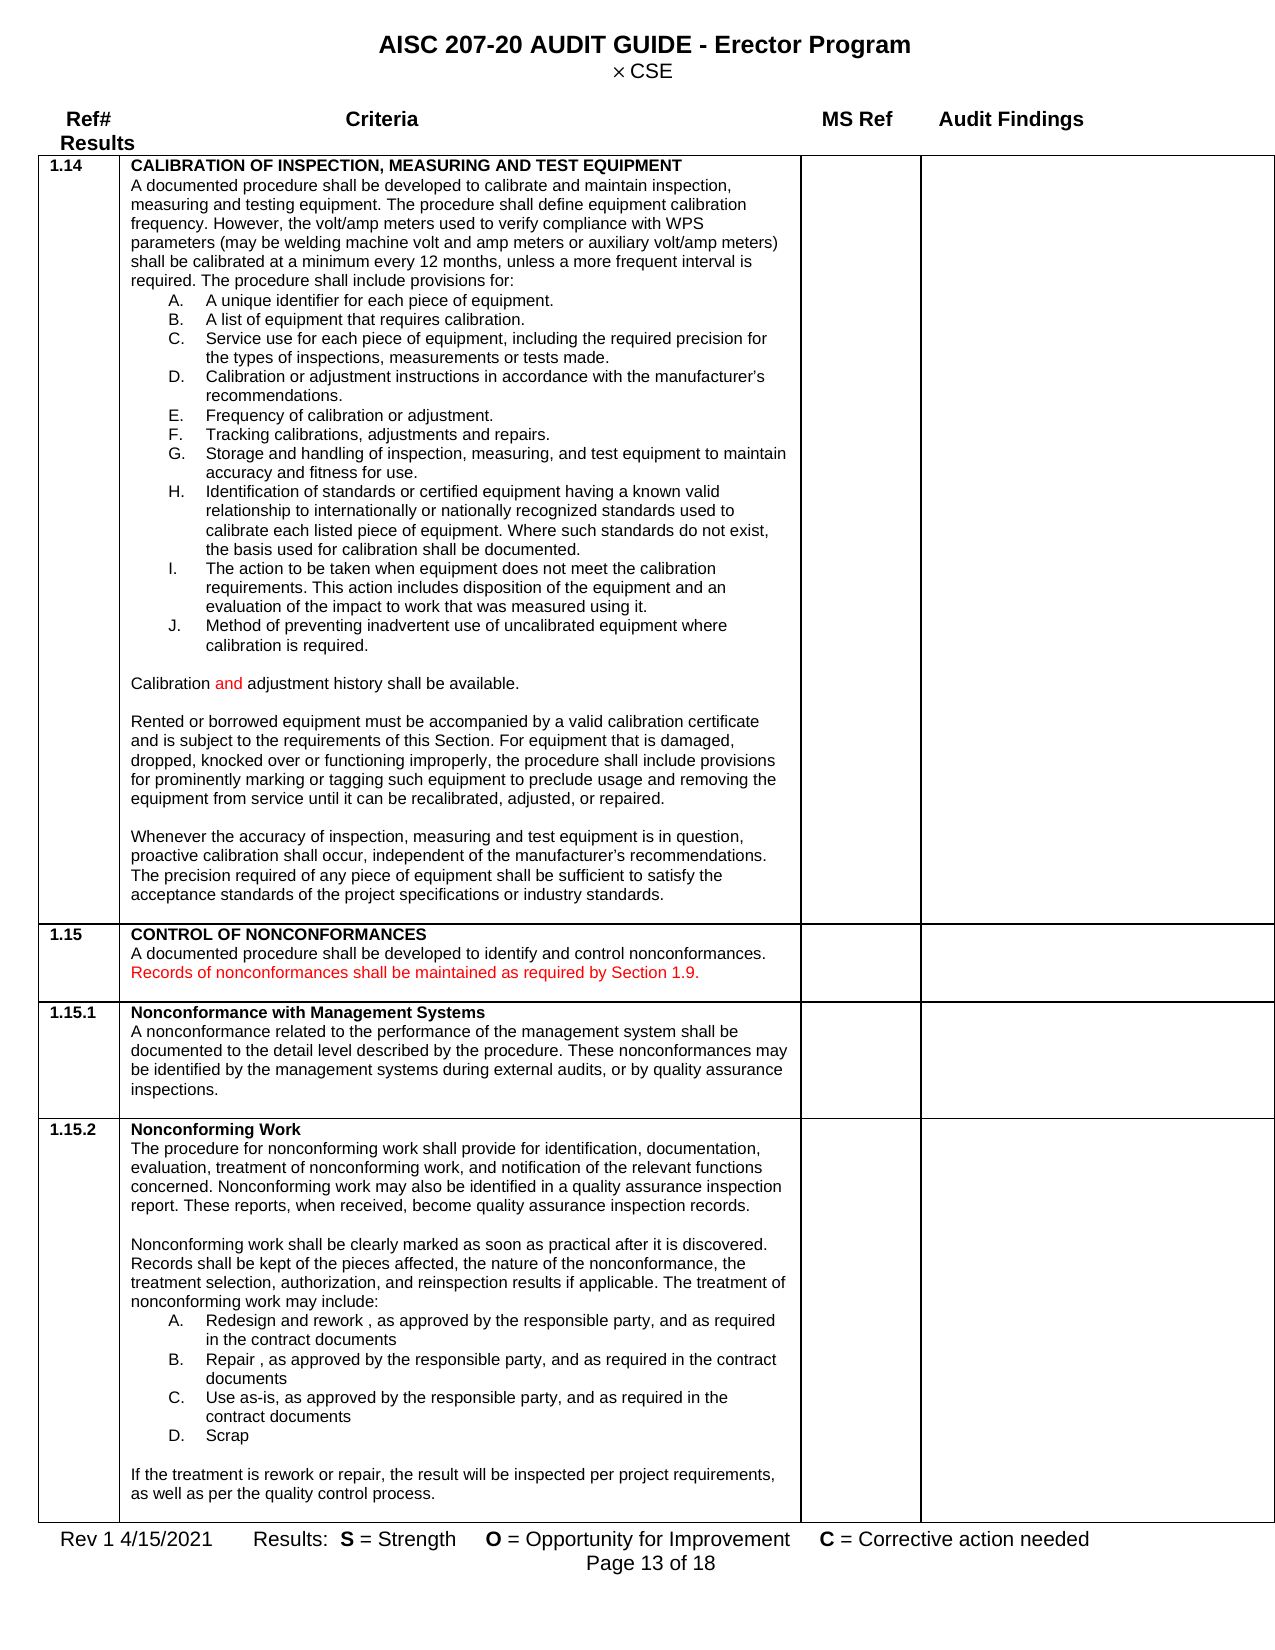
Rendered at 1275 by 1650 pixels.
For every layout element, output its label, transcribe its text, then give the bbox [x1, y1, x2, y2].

table_cell 1.15.2 [39, 1119, 119, 1522]
table_cell [922, 925, 1274, 1001]
table_cell [802, 156, 920, 923]
table_cell CONTROL OF NONCONFORMANCES A documented procedure shall be developed to identify and control nonconformances. Records of nonconformances shall be maintained as required by Section 1.9. [120, 925, 800, 1001]
table_cell [802, 1003, 920, 1118]
table_cell [922, 1119, 1274, 1522]
table_cell Nonconforming Work The procedure for nonconforming work shall provide for identification, documentation, evaluation, treatment of nonconforming work, and notification of the relevant functions concerned. Nonconforming work may also be identified in a quality assurance inspection report. These reports, when received, become quality assurance inspection records. Nonconforming work shall be clearly marked as soon as practical after it is discovered. Records shall be kept of the pieces affected, the nature of the nonconformance, the treatment selection, authorization, and reinspection results if applicable. The treatment of nonconforming work may include: Redesign and rework , as approved by the responsible party, and as required in the contract documents Repair , as approved by the responsible party, and as required in the contract documents Use as-is, as approved by the responsible party, and as required in the contract documents Scrap If the treatment is rework or repair, the result will be inspected per project requirements, as well as per the quality control process. [120, 1119, 800, 1522]
table_cell [802, 925, 920, 1001]
table_cell CALIBRATION OF INSPECTION, MEASURING AND TEST EQUIPMENT A documented procedure shall be developed to calibrate and maintain inspection, measuring and testing equipment. The procedure shall define equipment calibration frequency. However, the volt/amp meters used to verify compliance with WPS parameters (may be welding machine volt and amp meters or auxiliary volt/amp meters) shall be calibrated at a minimum every 12 months, unless a more frequent interval is required. The procedure shall include provisions for: A unique identifier for each piece of equipment. A list of equipment that requires calibration. Service use for each piece of equipment, including the required precision for the types of inspections, measurements or tests made. Calibration or adjustment instructions in accordance with the manufacturer’s recommendations. Frequency of calibration or adjustment. Tracking calibrations, adjustments and repairs. Storage and handling of inspection, measuring, and test equipment to maintain accuracy and fitness for use. Identification of standards or certified equipment having a known valid relationship to internationally or nationally recognized standards used to calibrate each listed piece of equipment. Where such standards do not exist, the basis used for calibration shall be documented. The action to be taken when equipment does not meet the calibration requirements. This action includes disposition of the equipment and an evaluation of the impact to work that was measured using it. Method of preventing inadvertent use of uncalibrated equipment where calibration is required. Calibration and adjustment history shall be available. Rented or borrowed equipment must be accompanied by a valid calibration certificate and is subject to the requirements of this Section. For equipment that is damaged, dropped, knocked over or functioning improperly, the procedure shall include provisions for prominently marking or tagging such equipment to preclude usage and removing the equipment from service until it can be recalibrated, adjusted, or repaired. Whenever the accuracy of inspection, measuring and test equipment is in question, proactive calibration shall occur, independent of the manufacturer’s recommendations. The precision required of any piece of equipment shall be sufficient to satisfy the acceptance standards of the project specifications or industry standards. [120, 156, 800, 923]
table_cell [922, 1003, 1274, 1118]
table_cell [922, 156, 1274, 923]
table_cell Nonconformance with Management Systems A nonconformance related to the performance of the management system shall be documented to the detail level described by the procedure. These nonconformances may be identified by the management systems during external audits, or by quality assurance inspections. [120, 1003, 800, 1118]
table_cell 1.14 [39, 156, 119, 923]
table_cell 1.15 [39, 925, 119, 1001]
table_cell 1.15.1 [39, 1003, 119, 1118]
table_cell [802, 1119, 920, 1522]
